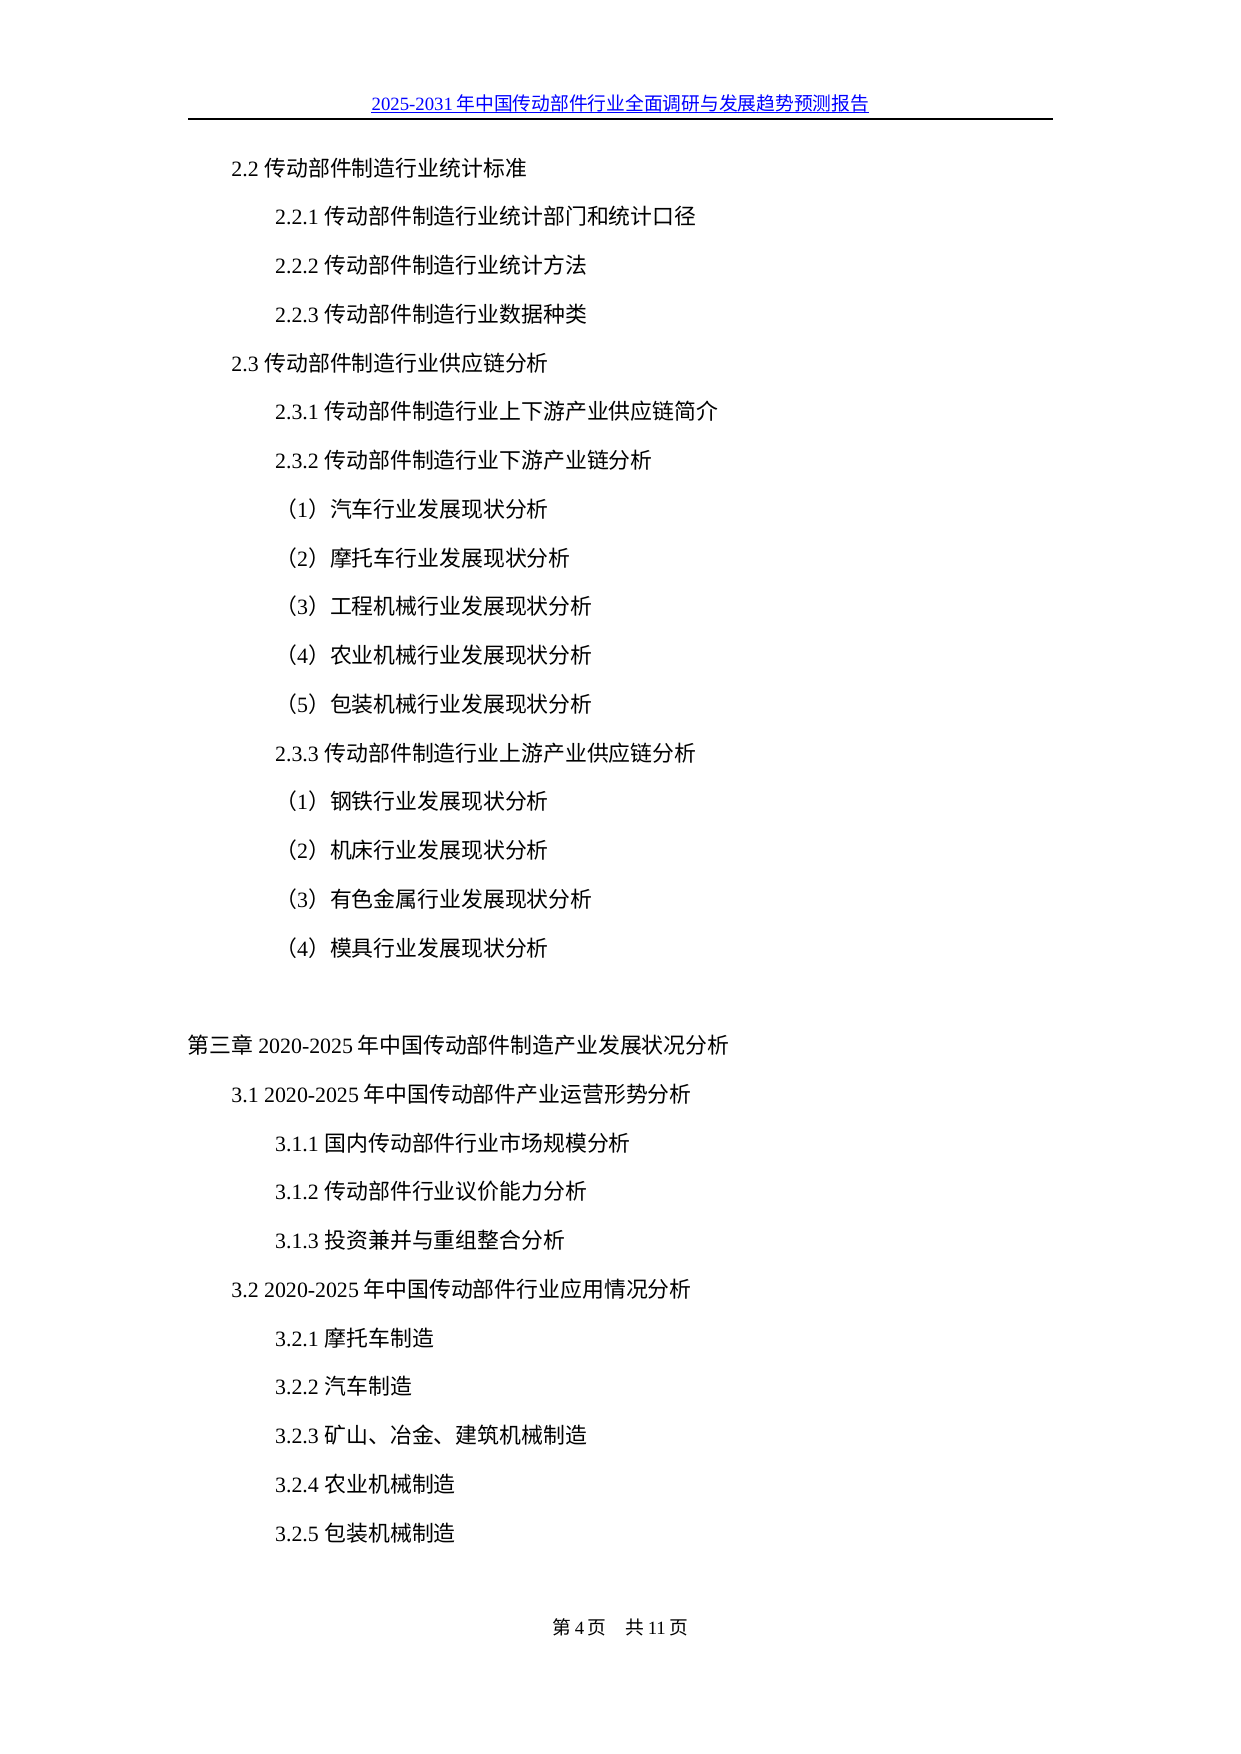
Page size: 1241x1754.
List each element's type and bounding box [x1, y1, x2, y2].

text [187, 150, 1053, 1548]
